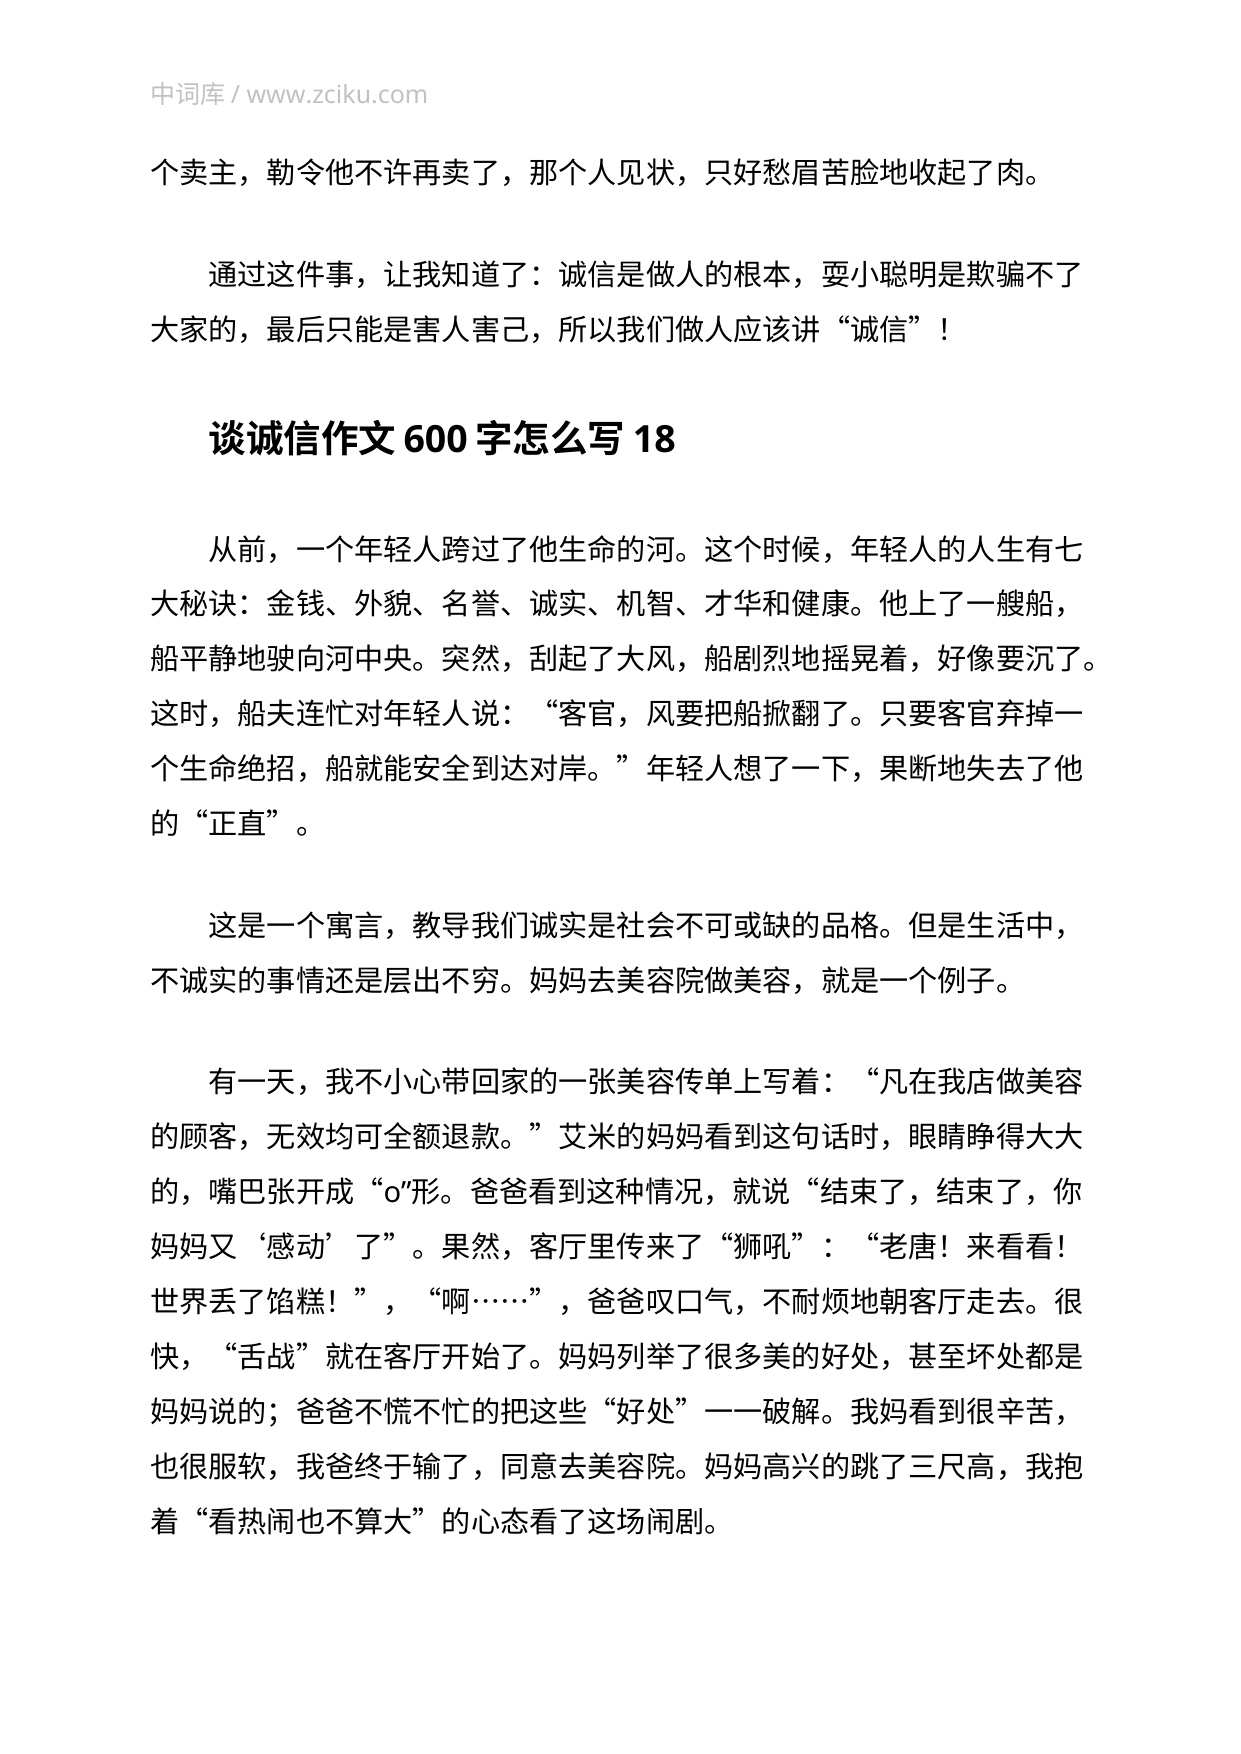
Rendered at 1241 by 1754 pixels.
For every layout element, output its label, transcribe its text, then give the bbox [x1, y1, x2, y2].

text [150, 150, 1090, 192]
text 有一天，我不小心带回家的一张美容传单上写着：“凡在我店做美容的顾客，无效均可全额退款。”艾米的妈妈看到这句话时，眼睛睁得大大的，嘴巴张开成“o”形。爸爸看到这种情况，就说“结束了，结束了，你妈妈又‘感动’了”。果然，客厅里传来了“狮吼”：“老唐！来看看！世界丢了馅糕！”，“啊……”，爸爸叹口气，不耐烦地朝客厅走去。很快，“舌战”就在客厅开始了。妈妈列举了很多美的好处，甚至坏处都是妈妈说的；爸爸不慌不忙的把这些“好处”一一破解。我妈看到很辛苦，也很服软，我爸终于输了，同意去美容院。妈妈高兴的跳了三尺高，我抱着“看热闹也不算大”的心态看了这场闹剧。 [150, 1059, 1090, 1541]
text 谈诚信作文600字怎么写18 [150, 408, 1090, 463]
text 通过这件事，让我知道了：诚信是做人的根本，耍小聪明是欺骗不了大家的，最后只能是害人害己，所以我们做人应该讲“诚信”！ [150, 252, 1090, 349]
text 从前，一个年轻人跨过了他生命的河。这个时候，年轻人的人生有七大秘诀：金钱、外貌、名誉、诚实、机智、才华和健康。他上了一艘船，船平静地驶向河中央。突然，刮起了大风，船剧烈地摇晃着，好像要沉了。这时，船夫连忙对年轻人说：“客官，风要把船掀翻了。只要客官弃掉一个生命绝招，船就能安全到达对岸。”年轻人想了一下，果断地失去了他的“正直”。 [150, 526, 1090, 843]
text 这是一个寓言，教导我们诚实是社会不可或缺的品格。但是生活中，不诚实的事情还是层出不穷。妈妈去美容院做美容，就是一个例子。 [150, 902, 1090, 999]
